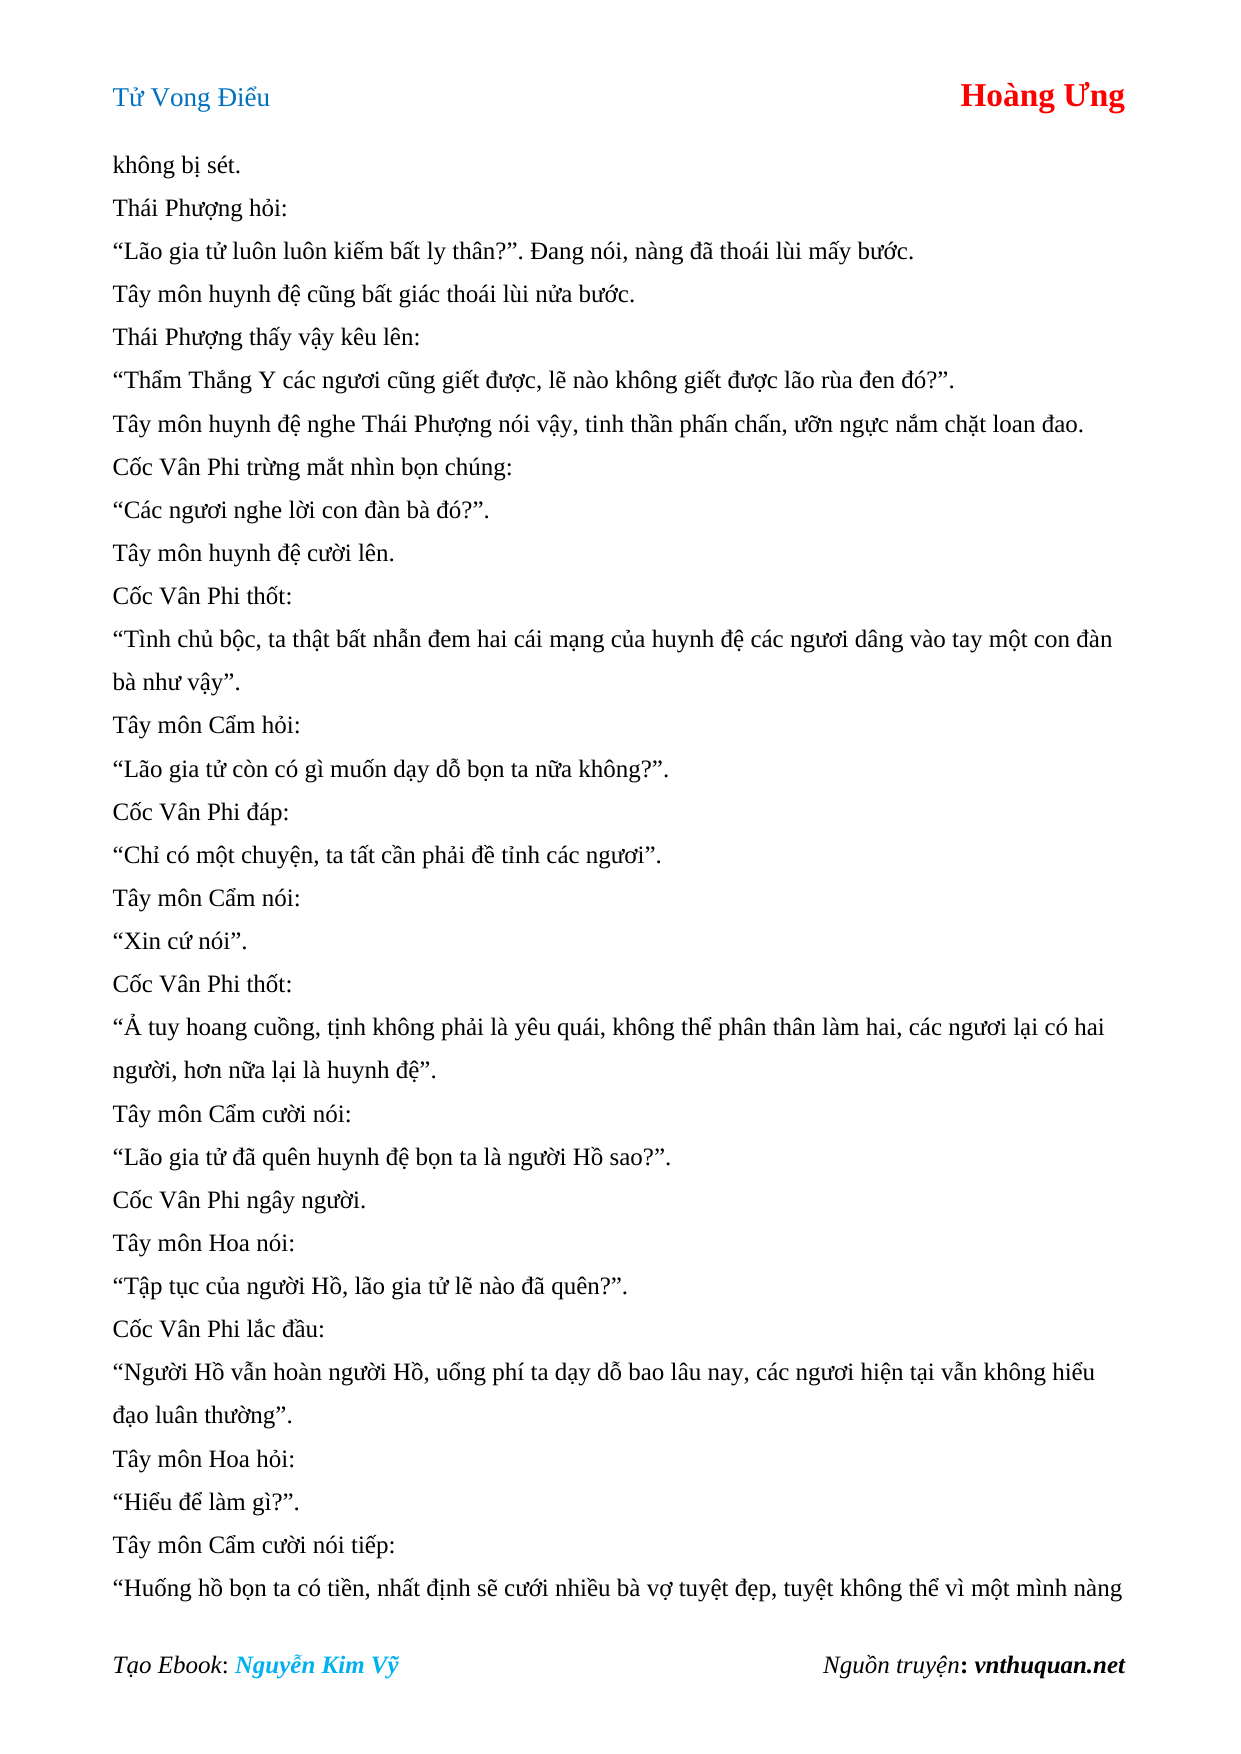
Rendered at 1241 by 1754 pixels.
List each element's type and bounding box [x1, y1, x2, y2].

text [112, 150, 1128, 1602]
